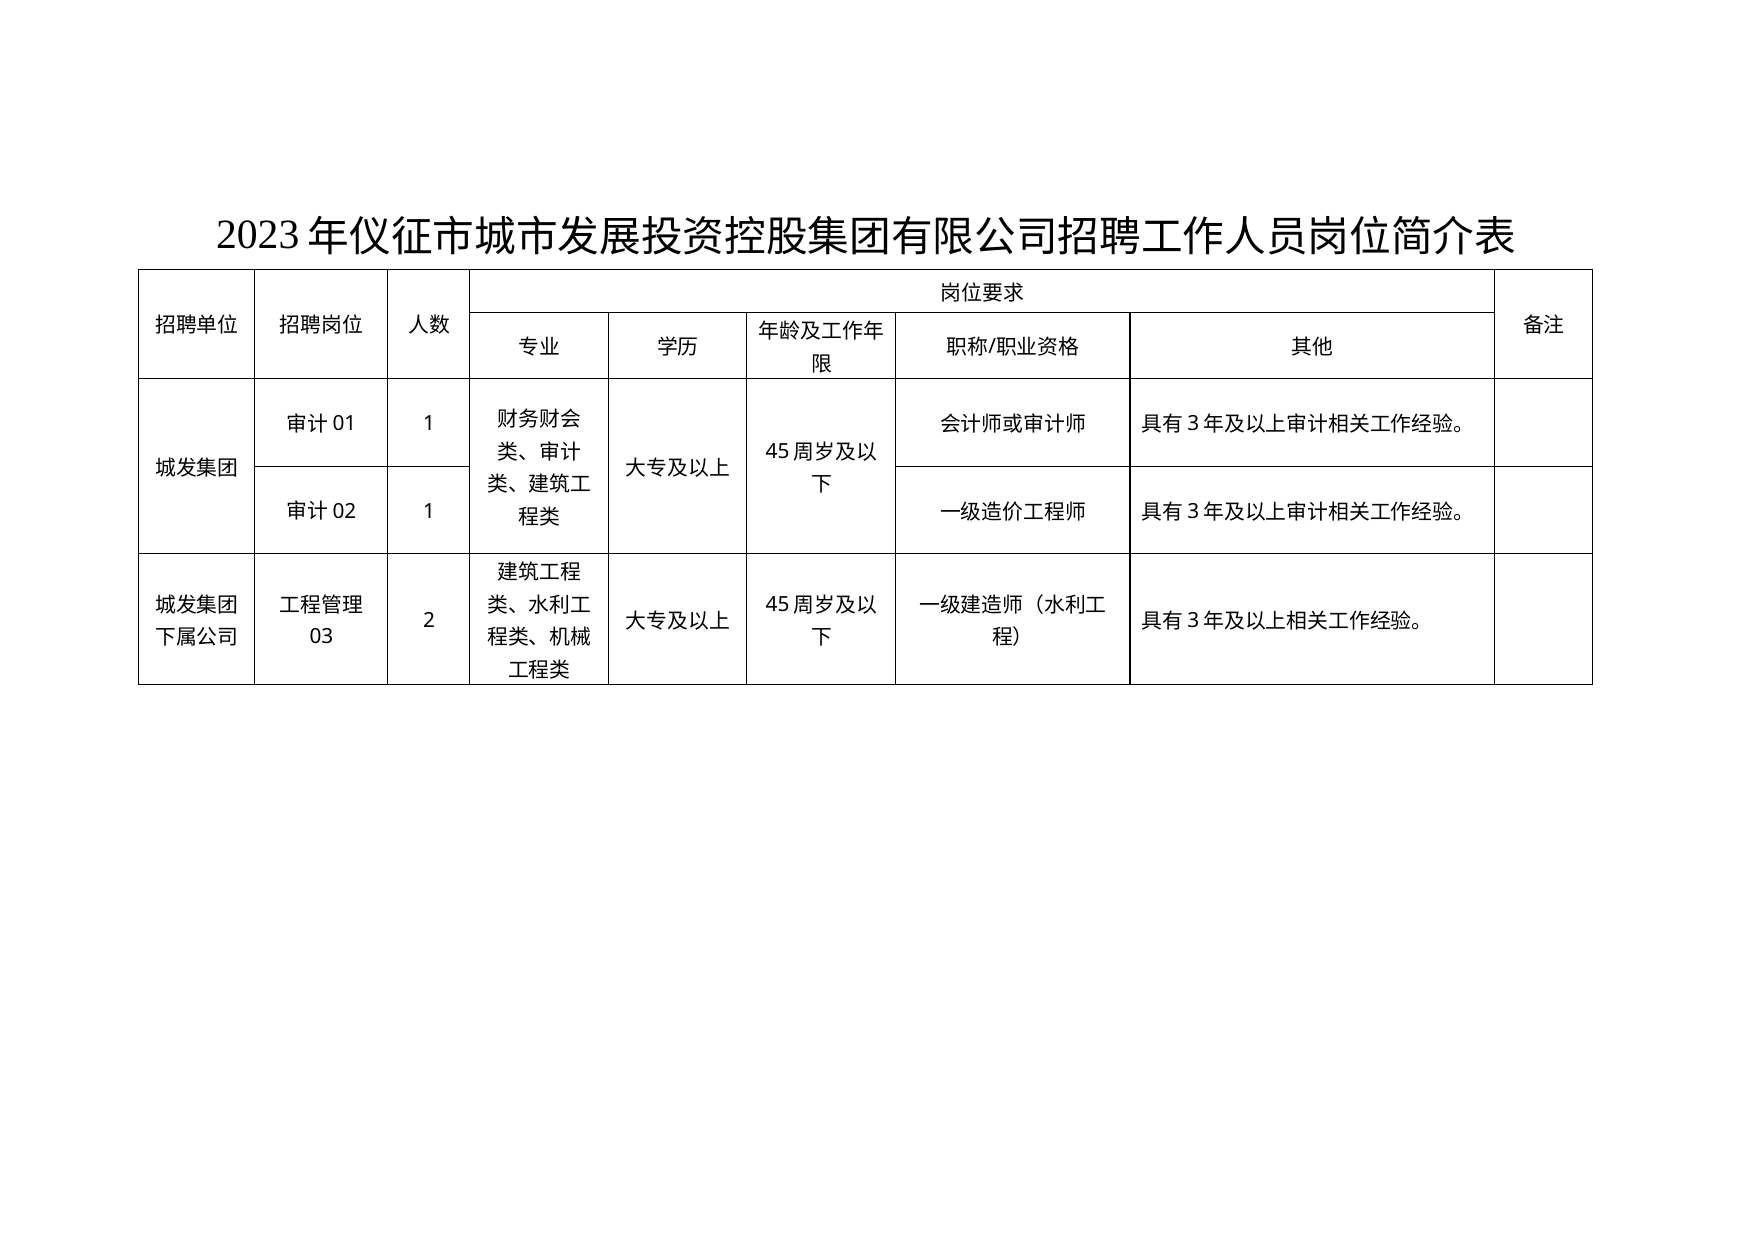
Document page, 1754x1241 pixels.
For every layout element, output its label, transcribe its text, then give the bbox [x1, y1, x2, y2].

table_cell 会计师或审计师 [896, 379, 1129, 466]
table_cell 一级造价工程师 [896, 467, 1129, 553]
table_cell 城发集团 [139, 379, 254, 553]
table_cell 1 [388, 467, 469, 553]
table_cell 学历 [609, 313, 746, 378]
table_cell 年龄及工作年限 [747, 313, 895, 378]
table_cell 岗位要求 [470, 270, 1494, 312]
table_cell 工程管理03 [255, 554, 387, 684]
table_cell 1 [388, 379, 469, 466]
table_cell 其他 [1131, 313, 1494, 378]
table_cell 45周岁及以下 [747, 554, 895, 684]
table_cell 具有3年及以上审计相关工作经验。 [1131, 379, 1494, 466]
table_cell 审计02 [255, 467, 387, 553]
table_cell 招聘单位 [139, 270, 254, 378]
table_cell 具有3年及以上审计相关工作经验。 [1131, 467, 1494, 553]
table_cell 大专及以上 [609, 554, 746, 684]
table_cell 具有3年及以上相关工作经验。 [1131, 554, 1494, 684]
table_cell 一级建造师（水利工程） [896, 554, 1129, 684]
table_cell 备注 [1495, 270, 1592, 378]
table_cell 城发集团下属公司 [139, 554, 254, 684]
table_cell 专业 [470, 313, 608, 378]
table_cell 建筑工程类、水利工程类、机械工程类 [470, 554, 608, 684]
table_header 2023年仪征市城市发展投资控股集团有限公司招聘工作人员岗位简介表 [139, 198, 1593, 268]
table_cell 职称/职业资格 [896, 313, 1129, 378]
table_cell 2 [388, 554, 469, 684]
table_cell 财务财会类、审计类、建筑工程类 [470, 379, 608, 553]
table_cell 人数 [388, 270, 469, 378]
table_cell 大专及以上 [609, 379, 746, 553]
table_cell 审计01 [255, 379, 387, 466]
table_cell [1495, 554, 1592, 684]
table_cell 45周岁及以下 [747, 379, 895, 553]
table_cell [1495, 467, 1592, 553]
table_cell [1495, 379, 1592, 466]
table_cell 招聘岗位 [255, 270, 387, 378]
